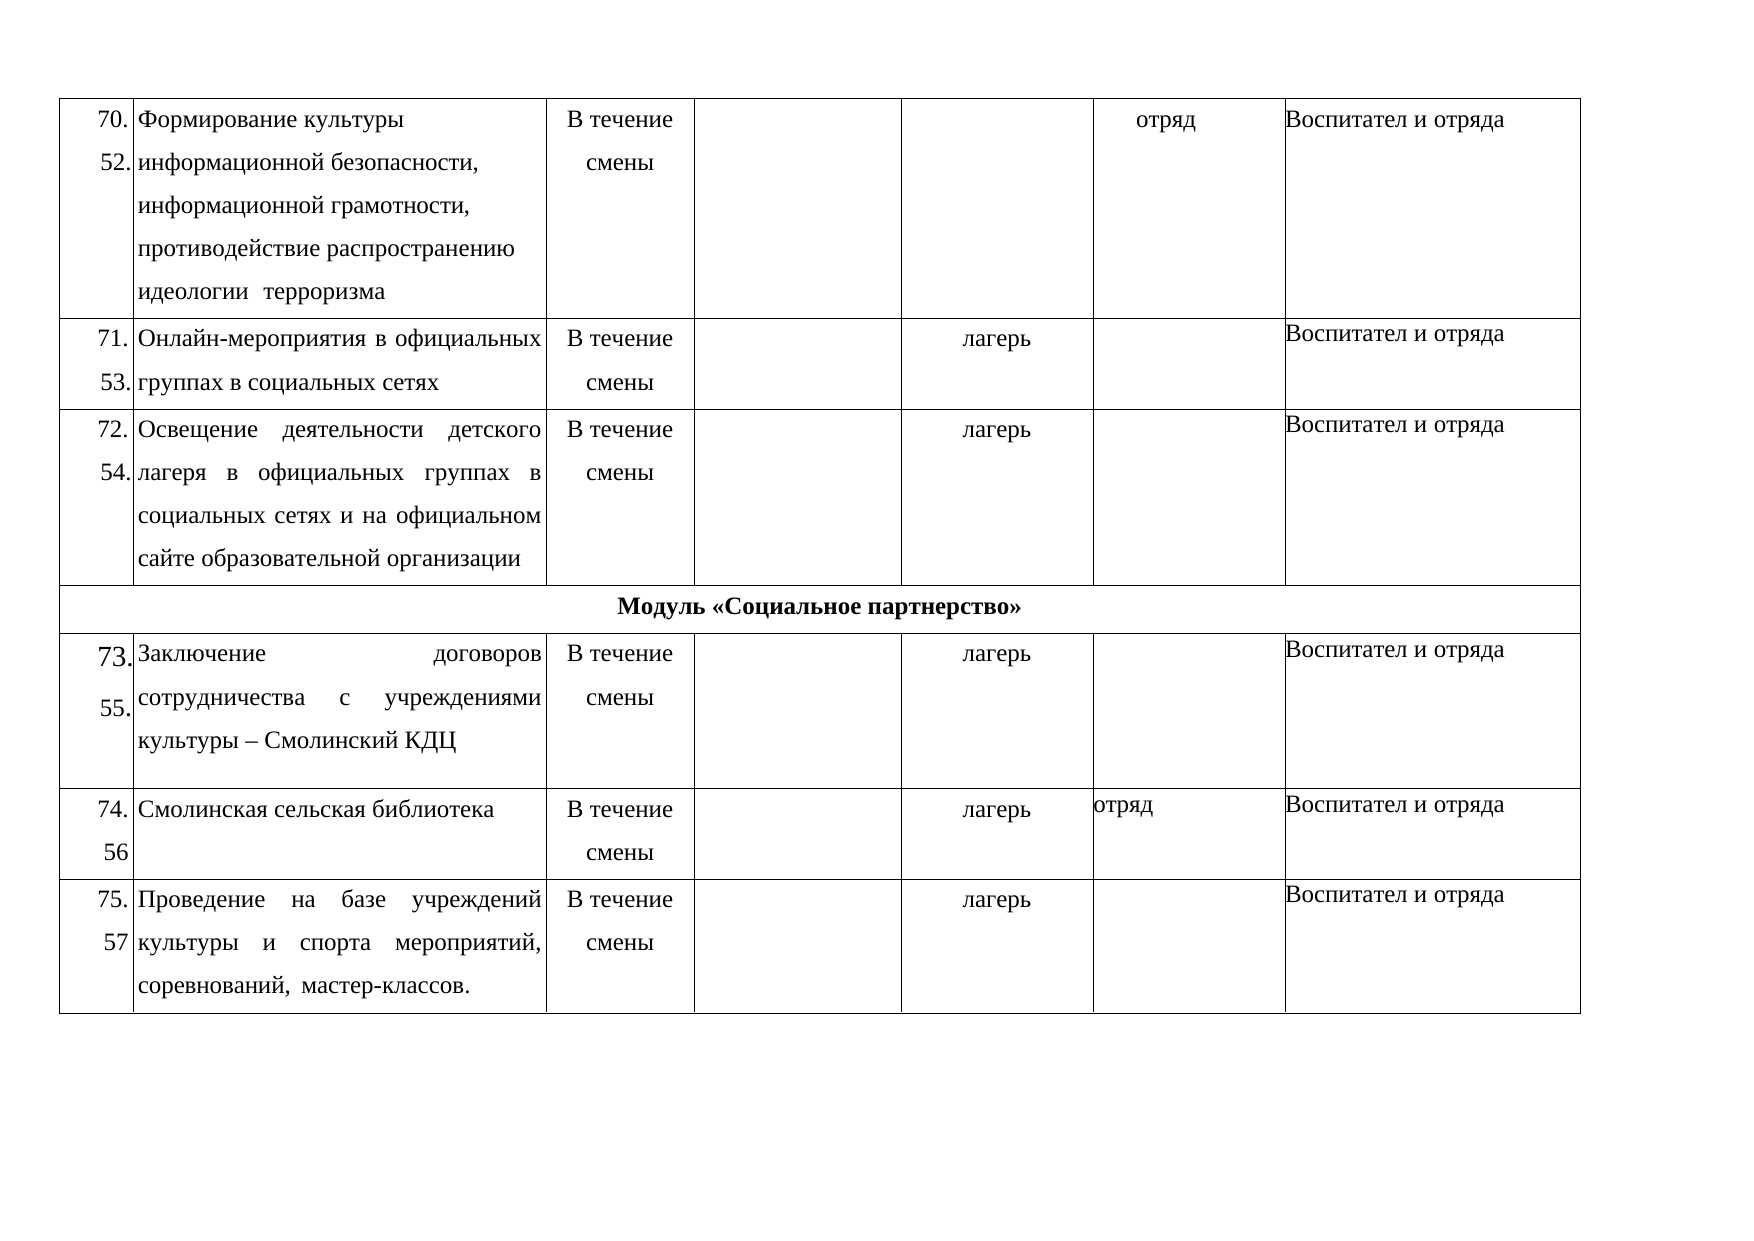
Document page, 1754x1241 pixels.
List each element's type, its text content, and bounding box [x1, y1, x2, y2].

table_cell [902, 99, 1093, 318]
table_cell Воспитател и отряда [1286, 789, 1580, 879]
table_cell Проведение на базе учреждений культуры и спорта мероприятий, соревнований, мастер-классов. [134, 880, 546, 1012]
table_cell лагерь [902, 880, 1093, 1012]
table_cell [695, 880, 901, 1012]
table_cell Воспитател и отряда [1286, 99, 1580, 318]
table_cell Воспитател и отряда [1286, 410, 1580, 585]
table_cell лагерь [902, 410, 1093, 585]
table_cell [695, 789, 901, 879]
table_cell лагерь [902, 634, 1093, 788]
table_cell отряд [1094, 789, 1285, 879]
table_cell [695, 634, 901, 788]
table_cell В течение смены [547, 789, 694, 879]
table_cell В течение смены [547, 880, 694, 1012]
table_cell 54. [60, 410, 133, 585]
table_cell 52. [60, 99, 133, 318]
table_cell [1094, 880, 1285, 1012]
table_cell 56 [60, 789, 133, 879]
table_cell Заключение договоров сотрудничества с учреждениями культуры – Смолинский КДЦ [134, 634, 546, 788]
table_cell В течение смены [547, 410, 694, 585]
table_cell Онлайн-мероприятия в официальных группах в социальных сетях [134, 319, 546, 408]
table_cell Воспитател и отряда [1286, 880, 1580, 1012]
table_cell 55. [60, 634, 133, 788]
table_cell Модуль «Социальное партнерство» [60, 586, 1580, 633]
table_cell Воспитател и отряда [1286, 319, 1580, 408]
table_cell Формирование культуры информационной безопасности, информационной грамотности, противодействие распространению идеологии терроризма [134, 99, 546, 318]
table_cell [1094, 634, 1285, 788]
table_cell [695, 319, 901, 408]
table_cell [695, 410, 901, 585]
table_cell В течение смены [547, 319, 694, 408]
table_cell Воспитател и отряда [1286, 634, 1580, 788]
table_cell В течение смены [547, 99, 694, 318]
table_cell 57 [60, 880, 133, 1012]
table_cell лагерь [902, 319, 1093, 408]
table_cell [1094, 319, 1285, 408]
table_cell отряд [1094, 99, 1285, 318]
table_cell В течение смены [547, 634, 694, 788]
table_cell лагерь [902, 789, 1093, 879]
table_cell Освещение деятельности детского лагеря в официальных группах в социальных сетях и на официальном сайте образовательной организации [134, 410, 546, 585]
table_cell Смолинская сельская библиотека [134, 789, 546, 879]
table_cell [1094, 410, 1285, 585]
table_cell [695, 99, 901, 318]
table_cell 53. [60, 319, 133, 408]
